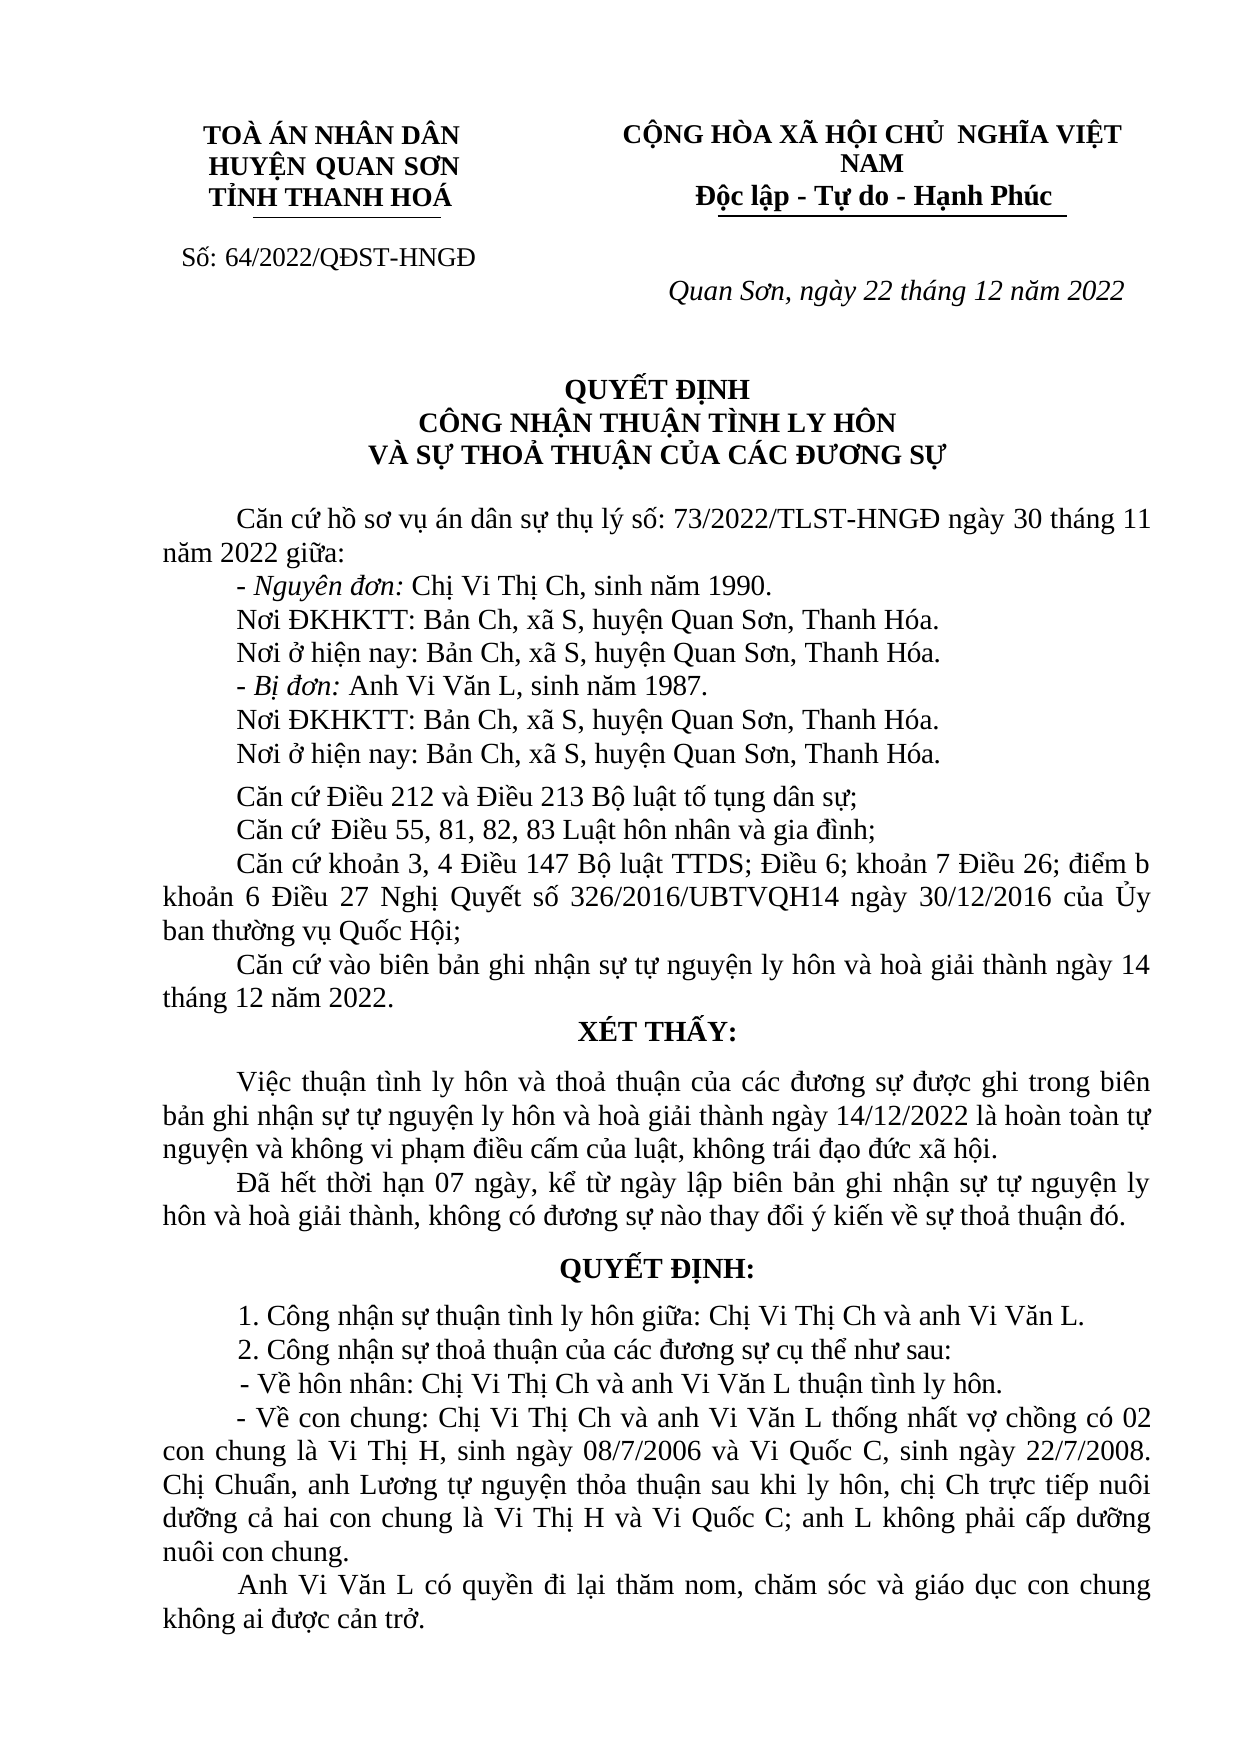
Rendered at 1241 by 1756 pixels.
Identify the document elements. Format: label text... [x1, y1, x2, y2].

text Căn cứ vào biên bản ghi nhận sự tự nguyện ly hôn và hoà giải thành ngày 14 tháng 12 năm 2022. [162, 947, 1152, 1014]
subtitle QUYẾT ĐỊNH [368, 372, 947, 406]
text Nơi ĐKHKTT: Bản Ch, xã S, huyện Quan Sơn, Thanh Hóa. Nơi ở hiện nay: Bản Ch, xã S, huyện Quan Sơn, Thanh Hóa. [236, 702, 980, 769]
text VÀ SỰ THOẢ THUẬN CỦA CÁC ĐƯƠNG SỰ [368, 438, 947, 471]
text Đã hết thời hạn 07 ngày, kể từ ngày lập biên bản ghi nhận sự tự nguyện ly hôn và hoà giải thành, không có đương sự nào thay đổi ý kiến về sự thoả thuận đó. [162, 1165, 1151, 1232]
text Nơi ĐKHKTT: Bản Ch, xã S, huyện Quan Sơn, Thanh Hóa. Nơi ở hiện nay: Bản Ch, xã S, huyện Quan Sơn, Thanh Hóa. [236, 602, 980, 669]
subtitle XÉT THẤY: [368, 1014, 947, 1048]
text Căn cứ khoản 3, 4 Điều 147 Bộ luật TTDS; Điều 6; khoản 7 Điều 26; điểm b khoản 6 Điều 27 Nghị Quyết số 326/2016/UBTVQH14 ngày 30/12/2016 của Ủy ban thường vụ Quốc Hội; [162, 846, 1152, 947]
text Anh Vi Văn L có quyền đi lại thăm nom, chăm sóc và giáo dục con chung không ai được cản trở. [162, 1567, 1152, 1634]
list Công nhận sự thoả thuận của các đương sự cụ thể như sau: [237, 1333, 1173, 1366]
list Bị đơn: Anh Vi Văn L, sinh năm 1987. [236, 669, 1173, 702]
table_header TOÀ ÁN NHÂN DÂN HUYỆN QUAN SƠN TỈNH THANH HOÁ Số: 64/2022/QĐST-HNGĐ [176, 119, 532, 307]
text Việc thuận tình ly hôn và thoả thuận của các đương sự được ghi trong biên bản ghi nhận sự tự nguyện ly hôn và hoà giải thành ngày 14/12/2022 là hoàn toàn tự nguyện và không vi phạm điều cấm của luật, không trái đạo đức xã hội. [162, 1064, 1152, 1165]
list Công nhận sự thuận tình ly hôn giữa: Chị Vi Thị Ch và anh Vi Văn L. [237, 1299, 1173, 1333]
list Về hôn nhân: Chị Vi Thị Ch và anh Vi Văn L thuận tình ly hôn. [239, 1366, 1173, 1400]
list Nguyên đơn: Chị Vi Thị Ch, sinh năm 1990. [236, 568, 1173, 602]
text Căn cứ hồ sơ vụ án dân sự thụ lý số: 73/2022/TLST-HNGĐ ngày 30 tháng 11 năm 2022 giữa: [162, 501, 1152, 568]
text CÔNG NHẬN THUẬN TÌNH LY HÔN [368, 406, 947, 438]
text Căn cứ Điều 212 và Điều 213 Bộ luật tố tụng dân sự; Căn cứ Điều 55, 81, 82, 83 Luật hôn nhân và gia đình; [236, 779, 902, 846]
list Về con chung: Chị Vi Thị Ch và anh Vi Văn L thống nhất vợ chồng có 02 con chung là Vi Thị H, sinh ngày 08/7/2006 và Vi Quốc C, sinh ngày 22/7/2008. Chị Chuẩn, anh Lương tự nguyện thỏa thuận sau khi ly hôn, chị Ch trực tiếp nuôi dưỡng cả hai con chung là Vi Thị H và Vi Quốc C; anh L không phải cấp dưỡng nuôi con chung. [162, 1400, 1152, 1567]
table_header CỘNG HÒA XÃ HỘI CHỦ NGHĨA VIỆT NAM Độc lập - Tự do - Hạnh Phúc Quan Sơn, ngày 22 tháng 12 năm 2022 [533, 119, 1163, 307]
subtitle QUYẾT ĐỊNH: [368, 1252, 947, 1285]
